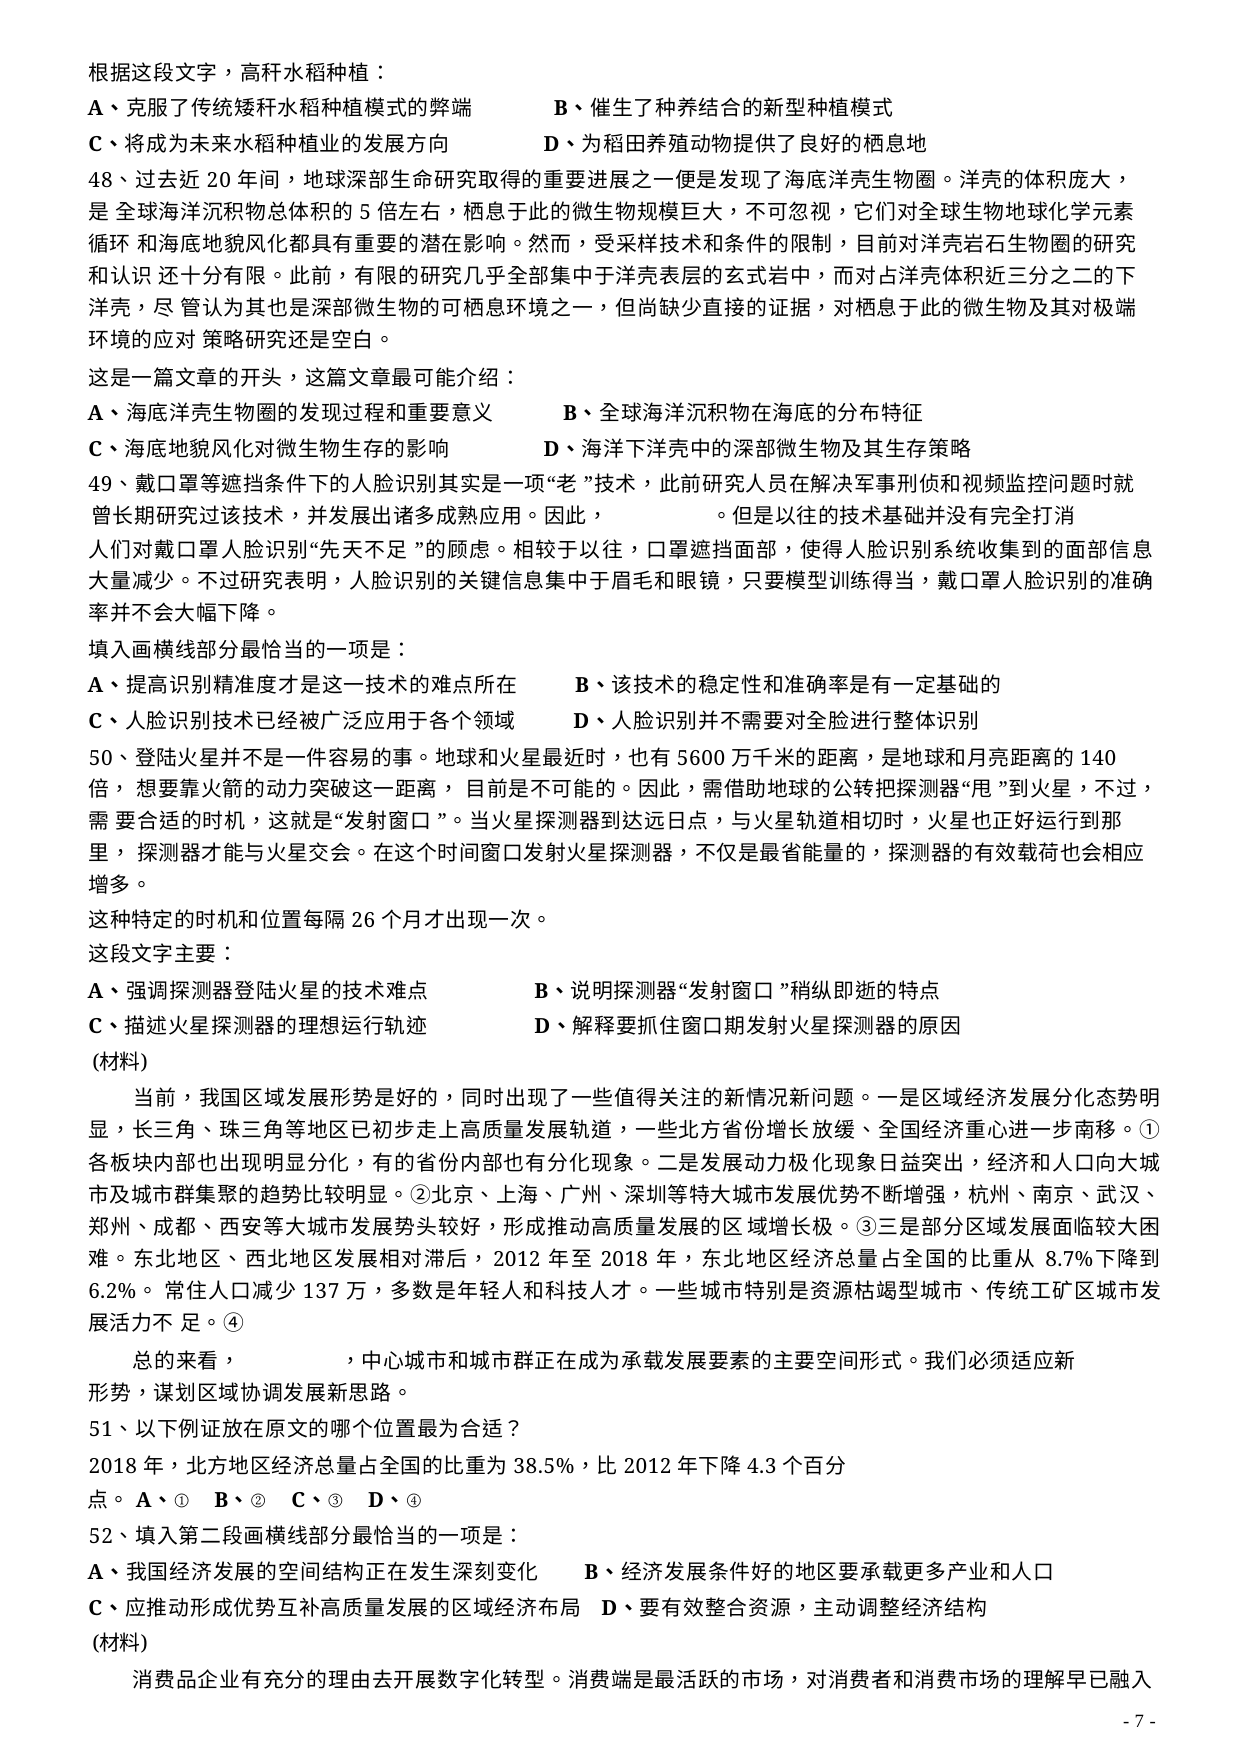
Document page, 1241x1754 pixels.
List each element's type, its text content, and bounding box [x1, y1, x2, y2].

text A、克服了传统矮秆水稻种植模式的弊端 B、催生了种养结合的新型种植模式 [87, 94, 1207, 121]
text A、强调探测器登陆火星的技术难点 B、说明探测器“发射窗口 ”稍纵即逝的特点 [87, 977, 1207, 1004]
text C、将成为未来水稻种植业的发展方向 D、为稻田养殖动物提供了良好的栖息地 [88, 130, 1207, 157]
text (材料) [92, 1048, 1207, 1075]
text C、人脸识别技术已经被广泛应用于各个领域 D、人脸识别并不需要对全脸进行整体识别 [88, 707, 1207, 734]
text C、海底地貌风化对微生物生存的影响 D、海洋下洋壳中的深部微生物及其生存策略 [88, 435, 1207, 462]
text 总的来看， ，中心城市和城市群正在成为承载发展要素的主要空间形式。我们必须适应新 [132, 1347, 1207, 1374]
text 2018 年，北方地区经济总量占全国的比重为 38.5%，比 2012 年下降 4.3 个百分点。 A、① B、② C、③ D、④ [87, 1451, 882, 1513]
text 根据这段文字，高秆水稻种植： [88, 59, 1207, 86]
text 填入画横线部分最恰当的一项是： [88, 636, 1207, 663]
text 形势，谋划区域协调发展新思路。 [88, 1379, 1207, 1406]
text 49、戴口罩等遮挡条件下的人脸识别其实是一项“老 ”技术，此前研究人员在解决军事刑侦和视频监控问题时就 [88, 470, 1207, 497]
text A、我国经济发展的空间结构正在发生深刻变化 B、经济发展条件好的地区要承载更多产业和人口 [87, 1558, 1207, 1585]
text C、应推动形成优势互补高质量发展的区域经济布局 D、要有效整合资源，主动调整经济结构 [88, 1594, 1207, 1621]
text 当前，我国区域发展形势是好的，同时出现了一些值得关注的新情况新问题。一是区域经济发展分化态势明 显，长三角、珠三角等地区已初步走上高质量发展轨道，一些北方省份增长放缓、全国经济重心进一步南移。① 各板块内部也出现明显分化，有的省份内部也有分化现象。二是发展动力极化现象日益突出，经济和人口向大城 市及城市群集聚的趋势比较明显。②北京、上海、广州、深圳等特大城市发展优势不断增强，杭州、南京、武汉、 郑州、成都、西安等大城市发展势头较好，形成推动高质量发展的区域增长极。③三是部分区域发展面临较大困 难。东北地区、西北地区发展相对滞后，2012 年至 2018 年，东北地区经济总量占全国的比重从 8.7%下降到 6.2%。 常住人口减少 137 万，多数是年轻人和科技人才。一些城市特别是资源枯竭型城市、传统工矿区城市发展活力不 足。④ [88, 1083, 1161, 1336]
text A、海底洋壳生物圈的发现过程和重要意义 B、全球海洋沉积物在海底的分布特征 [87, 399, 1207, 426]
text 这种特定的时机和位置每隔 26 个月才出现一次。 这段文字主要： [88, 905, 554, 968]
text 曾长期研究过该技术，并发展出诸多成熟应用。因此， 。但是以往的技术基础并没有完全打消 [91, 502, 1207, 529]
text 50、登陆火星并不是一件容易的事。地球和火星最近时，也有 5600 万千米的距离，是地球和月亮距离的 140 倍， 想要靠火箭的动力突破这一距离， 目前是不可能的。因此，需借助地球的公转把探测器“甩 ”到火星，不过，需 要合适的时机，这就是“发射窗口 ”。当火星探测器到达远日点，与火星轨道相切时，火星也正好运行到那里， 探测器才能与火星交会。在这个时间窗口发射火星探测器，不仅是最省能量的，探测器的有效载荷也会相应增多。 [88, 743, 1161, 898]
text 这是一篇文章的开头，这篇文章最可能介绍： [88, 364, 1207, 391]
text 人们对戴口罩人脸识别“先天不足 ”的顾虑。相较于以往，口罩遮挡面部，使得人脸识别系统收集到的面部信息 大量减少。不过研究表明，人脸识别的关键信息集中于眉毛和眼镜，只要模型训练得当，戴口罩人脸识别的准确 率并不会大幅下降。 [88, 535, 1154, 626]
text A、提高识别精准度才是这一技术的难点所在 B、该技术的稳定性和准确率是有一定基础的 [87, 671, 1207, 698]
text 51、以下例证放在原文的哪个位置最为合适？ [89, 1415, 1207, 1442]
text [89, 1665, 1153, 1693]
text (材料) [92, 1629, 1207, 1656]
text 48、过去近 20 年间，地球深部生命研究取得的重要进展之一便是发现了海底洋壳生物圈。洋壳的体积庞大，是 全球海洋沉积物总体积的 5 倍左右，栖息于此的微生物规模巨大，不可忽视，它们对全球生物地球化学元素循环 和海底地貌风化都具有重要的潜在影响。然而，受采样技术和条件的限制，目前对洋壳岩石生物圈的研究和认识 还十分有限。此前，有限的研究几乎全部集中于洋壳表层的玄式岩中，而对占洋壳体积近三分之二的下洋壳，尽 管认为其也是深部微生物的可栖息环境之一，但尚缺少直接的证据，对栖息于此的微生物及其对极端环境的应对 策略研究还是空白。 [88, 165, 1154, 354]
text 52、填入第二段画横线部分最恰当的一项是： [89, 1523, 1207, 1549]
text C、描述火星探测器的理想运行轨迹 D、解释要抓住窗口期发射火星探测器的原因 [88, 1012, 1207, 1039]
